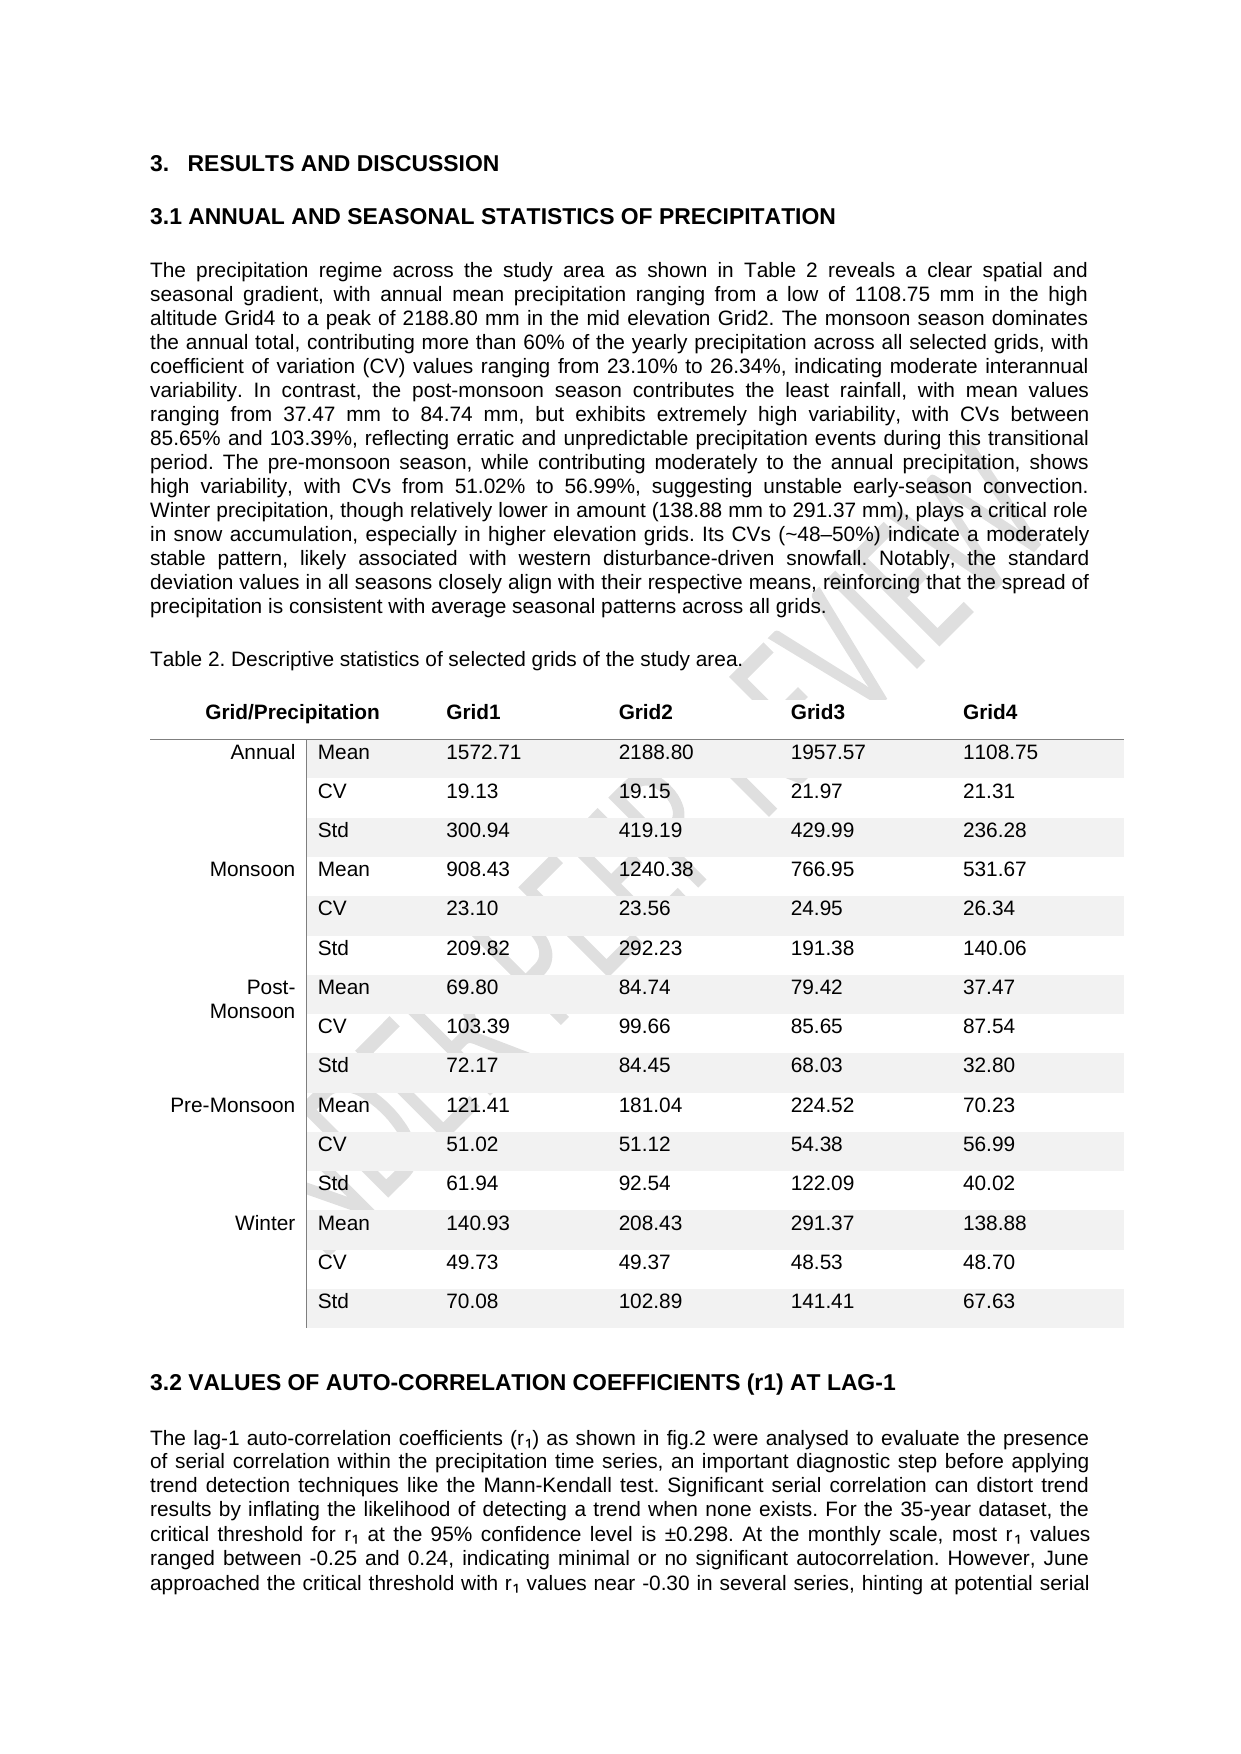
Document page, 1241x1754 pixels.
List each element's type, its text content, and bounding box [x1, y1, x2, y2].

table_cell 54.38 [779, 1132, 952, 1171]
table_cell 19.13 [435, 779, 607, 818]
table_cell 48.53 [779, 1250, 952, 1289]
table_cell 70.23 [952, 1093, 1124, 1132]
text Table 2. Descriptive statistics of selected grids of the study area. [150, 647, 1090, 671]
table_header Grid1 [435, 700, 607, 739]
table_header Grid3 [779, 700, 952, 739]
table_cell 32.80 [952, 1053, 1124, 1093]
text 3.2 VALUES OF AUTO-CORRELATION COEFFICIENTS (r1) AT LAG-1 [150, 1369, 1090, 1395]
table_cell 49.37 [607, 1250, 779, 1289]
table_cell Mean [307, 857, 435, 896]
table_cell 181.04 [607, 1093, 779, 1132]
table_cell CV [307, 1250, 435, 1289]
table_cell 19.15 [607, 779, 779, 818]
table_cell Post-Monsoon [150, 975, 306, 1093]
table_cell 56.99 [952, 1132, 1124, 1171]
table_cell 79.42 [779, 975, 952, 1014]
table_cell 102.89 [607, 1289, 779, 1328]
table_cell 37.47 [952, 975, 1124, 1014]
table_cell 23.10 [435, 896, 607, 936]
table_cell Mean [307, 1093, 435, 1132]
table_cell 87.54 [952, 1014, 1124, 1053]
table_cell 49.73 [435, 1250, 607, 1289]
table_cell 908.43 [435, 857, 607, 896]
table_cell 72.17 [435, 1053, 607, 1093]
table_cell 26.34 [952, 896, 1124, 936]
table_cell 1108.75 [952, 740, 1124, 778]
table_cell 191.38 [779, 936, 952, 975]
table_cell Std [307, 1171, 435, 1210]
table_header Grid2 [607, 700, 779, 739]
table_cell Mean [307, 740, 435, 778]
text 3.1 Annual and Seasonal statistics of Precipitation [150, 203, 1090, 229]
table_cell Monsoon [150, 857, 306, 975]
table_cell Winter [150, 1210, 306, 1328]
table_cell 140.93 [435, 1210, 607, 1250]
table_cell 99.66 [607, 1014, 779, 1053]
table_cell Std [307, 1053, 435, 1093]
table_cell 236.28 [952, 818, 1124, 857]
text The precipitation regime across the study area as shown in Table 2 reveals a clear spatial and seasonal gradient, with annual mean precipitation ranging from a low of 1108.75 mm in the high altitude Grid4 to a peak of 2188.80 mm in the mid elevation Grid2. The monsoon season dominates the annual total, contributing more than 60% of the yearly precipitation across all selected grids, with coefficient of variation (CV) values ranging from 23.10% to 26.34%, indicating moderate interannual variability. In contrast, the post-monsoon season contributes the least rainfall, with mean values ranging from 37.47 mm to 84.74 mm, but exhibits extremely high variability, with CVs between 85.65% and 103.39%, reflecting erratic and unpredictable precipitation events during this transitional period. The pre-monsoon season, while contributing moderately to the annual precipitation, shows high variability, with CVs from 51.02% to 56.99%, suggesting unstable early-season convection. Winter precipitation, though relatively lower in amount (138.88 mm to 291.37 mm), plays a critical role in snow accumulation, especially in higher elevation grids. Its CVs (~48–50%) indicate a moderately stable pattern, likely associated with western disturbance-driven snowfall. Notably, the standard deviation values in all seasons closely align with their respective means, reinforcing that the spread of precipitation is consistent with average seasonal patterns across all grids. [150, 258, 1090, 618]
table_cell Std [307, 1289, 435, 1328]
table_cell 140.06 [952, 936, 1124, 975]
table_cell CV [307, 896, 435, 936]
table_cell 292.23 [607, 936, 779, 975]
table_cell Annual [150, 740, 306, 857]
list results and discussion [150, 150, 1090, 176]
table_cell 21.97 [779, 779, 952, 818]
table_header Grid4 [952, 700, 1124, 739]
table_cell CV [307, 1014, 435, 1053]
table_cell 48.70 [952, 1250, 1124, 1289]
table_cell 419.19 [607, 818, 779, 857]
table_cell Mean [307, 1210, 435, 1250]
table_cell CV [307, 779, 435, 818]
table_cell 51.12 [607, 1132, 779, 1171]
table_cell 122.09 [779, 1171, 952, 1210]
table_cell 209.82 [435, 936, 607, 975]
table_header Grid/Precipitation [150, 700, 435, 739]
table_cell 291.37 [779, 1210, 952, 1250]
table_cell 69.80 [435, 975, 607, 1014]
table_cell 138.88 [952, 1210, 1124, 1250]
table_cell 121.41 [435, 1093, 607, 1132]
table_cell 51.02 [435, 1132, 607, 1171]
table_cell 141.41 [779, 1289, 952, 1328]
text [150, 1424, 1090, 1595]
table_cell 84.74 [607, 975, 779, 1014]
table_cell Std [307, 936, 435, 975]
table_cell 224.52 [779, 1093, 952, 1132]
table_cell CV [307, 1132, 435, 1171]
table_cell Std [307, 818, 435, 857]
table_cell 208.43 [607, 1210, 779, 1250]
table_cell 61.94 [435, 1171, 607, 1210]
table_cell 300.94 [435, 818, 607, 857]
table_cell 92.54 [607, 1171, 779, 1210]
table_cell 24.95 [779, 896, 952, 936]
table_cell 766.95 [779, 857, 952, 896]
table_cell 84.45 [607, 1053, 779, 1093]
table_cell Pre-Monsoon [150, 1093, 306, 1210]
table_cell Mean [307, 975, 435, 1014]
table_cell 67.63 [952, 1289, 1124, 1328]
table_cell 531.67 [952, 857, 1124, 896]
table_cell 429.99 [779, 818, 952, 857]
table_cell 70.08 [435, 1289, 607, 1328]
table_cell 1572.71 [435, 740, 607, 778]
table_cell 23.56 [607, 896, 779, 936]
table_cell 103.39 [435, 1014, 607, 1053]
table_cell 2188.80 [607, 740, 779, 778]
table_cell 1240.38 [607, 857, 779, 896]
table_cell 21.31 [952, 779, 1124, 818]
table_cell 85.65 [779, 1014, 952, 1053]
table_cell 40.02 [952, 1171, 1124, 1210]
table_cell 1957.57 [779, 740, 952, 778]
table_cell 68.03 [779, 1053, 952, 1093]
